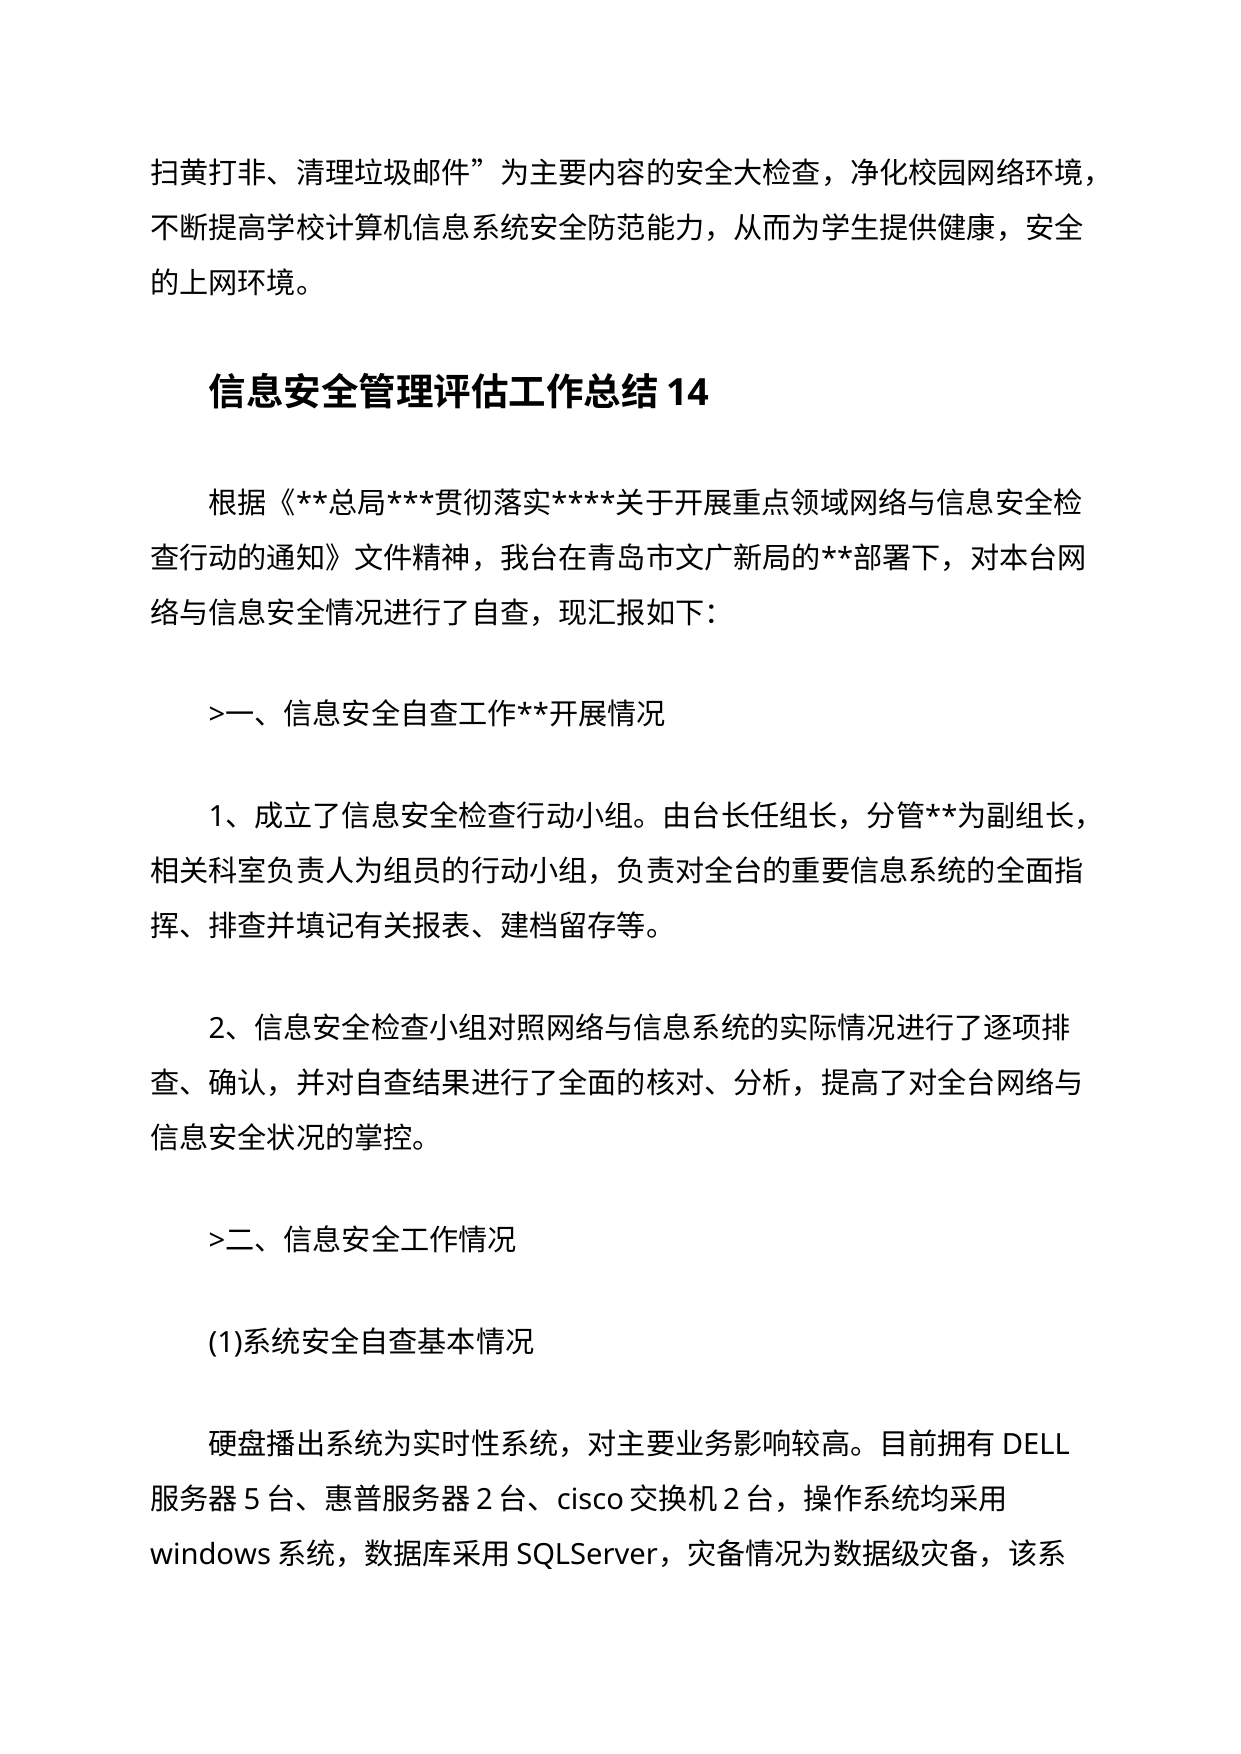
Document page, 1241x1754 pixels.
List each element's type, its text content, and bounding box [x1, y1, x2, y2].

text (1)系统安全自查基本情况 [150, 1318, 1090, 1361]
text 根据《**总局***贯彻落实****关于开展重点领域网络与信息安全检查行动的通知》文件精神，我台在青岛市文广新局的**部署下，对本台网络与信息安全情况进行了自查，现汇报如下： [150, 479, 1090, 631]
text 2、信息安全检查小组对照网络与信息系统的实际情况进行了逐项排查、确认，并对自查结果进行了全面的核对、分析，提高了对全台网络与信息安全状况的掌控。 [150, 1004, 1090, 1157]
text >二、信息安全工作情况 [150, 1216, 1090, 1259]
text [150, 1420, 1090, 1573]
text >一、信息安全自查工作**开展情况 [150, 691, 1090, 733]
text 1、成立了信息安全检查行动小组。由台长任组长，分管**为副组长，相关科室负责人为组员的行动小组，负责对全台的重要信息系统的全面指挥、排查并填记有关报表、建档留存等。 [150, 793, 1090, 945]
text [150, 150, 1090, 302]
text 信息安全管理评估工作总结14 [150, 362, 1090, 416]
